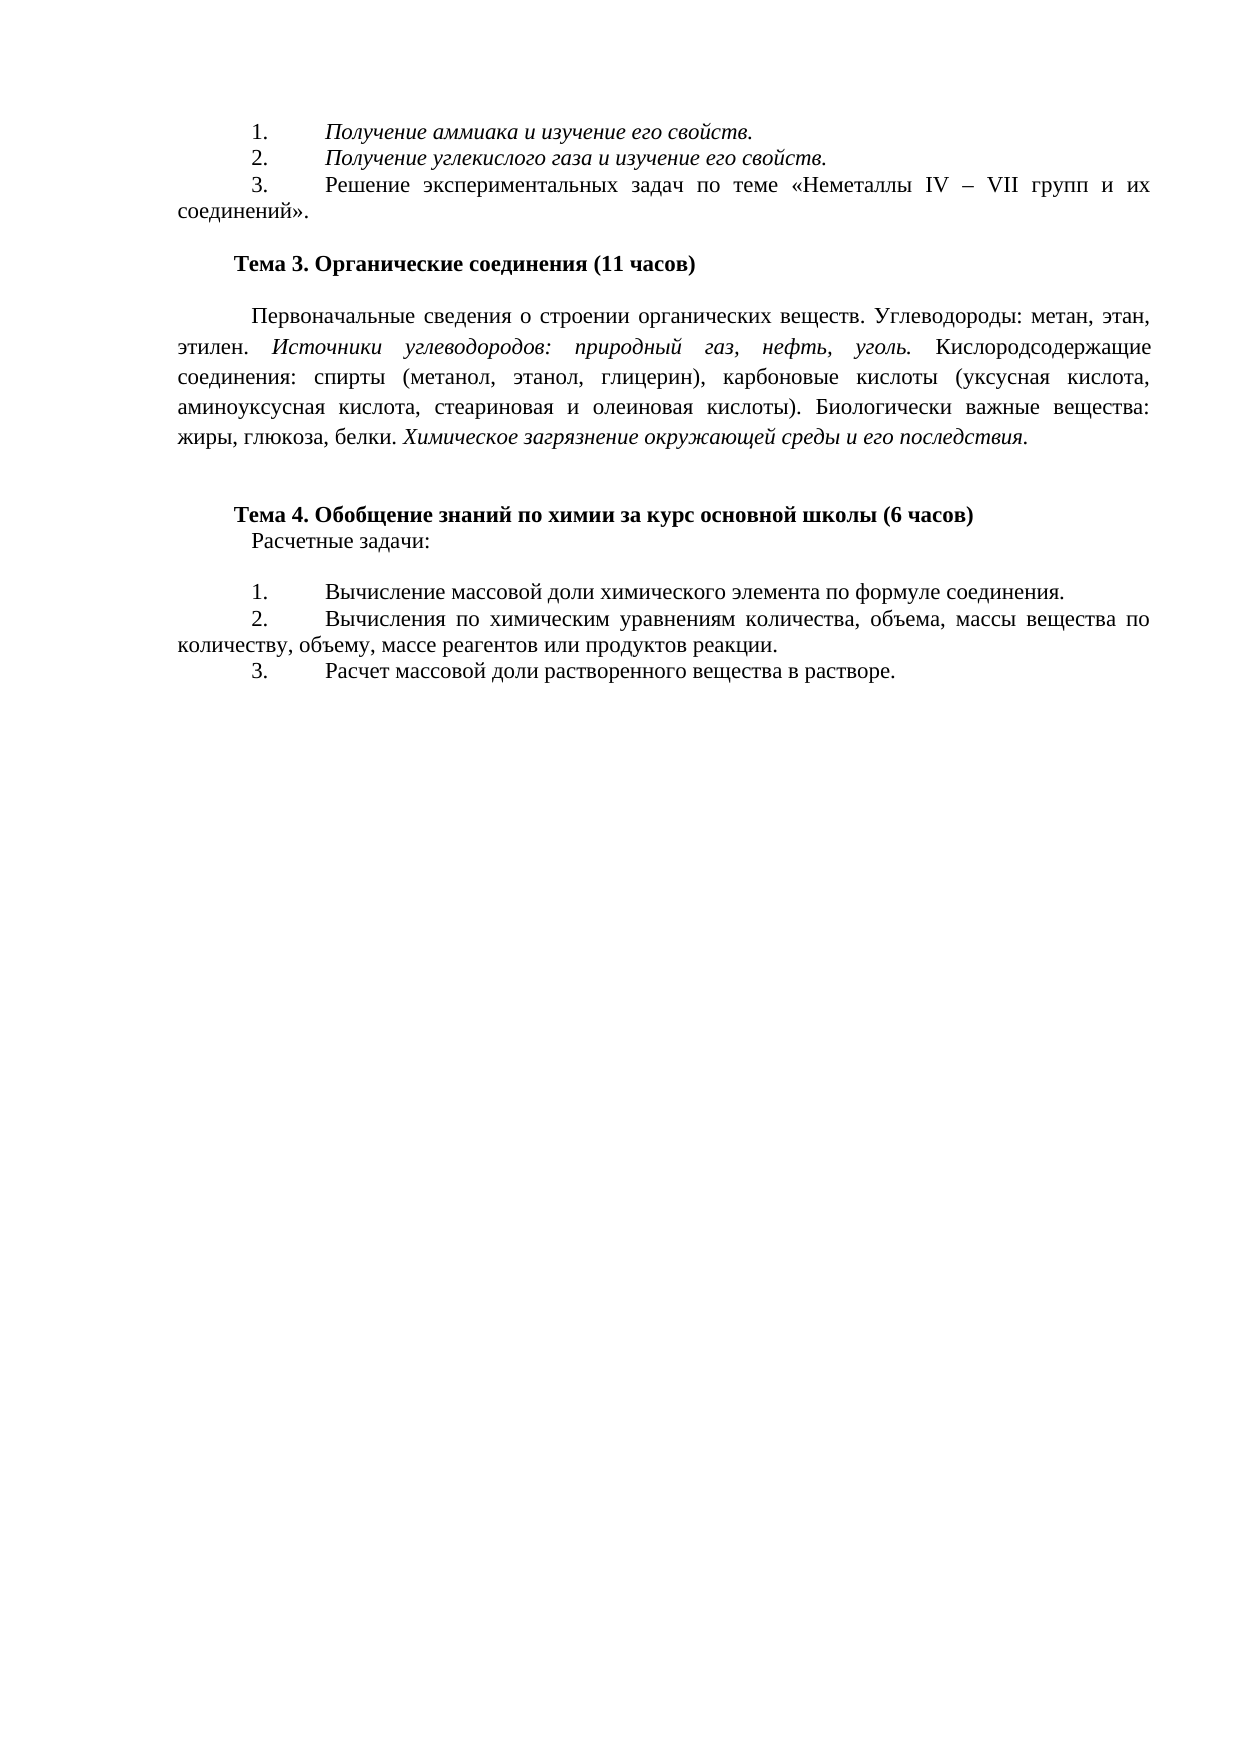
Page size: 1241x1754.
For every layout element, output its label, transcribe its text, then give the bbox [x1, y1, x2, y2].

list Расчет массовой доли растворенного вещества в растворе. [177, 657, 1152, 684]
text Расчетные задачи: [177, 527, 1152, 553]
text Первоначальные сведения о строении органических веществ. Углеводороды: метан, этан, этилен. Источники углеводородов: природный газ, нефть, уголь. Кислородсодержащие соединения: спирты (метанол, этанол, глицерин), карбоновые кислоты (уксусная кислота, аминоуксусная кислота, стеариновая и олеиновая кислоты). Биологически важные вещества: жиры, глюкоза, белки. Химическое загрязнение окружающей среды и его последствия. [177, 303, 1152, 450]
text Тема 3. Органические соединения (11 часов) [177, 250, 1152, 276]
text Тема 4. Обобщение знаний по химии за курс основной школы (6 часов) [177, 501, 1152, 527]
list Вычисления по химическим уравнениям количества, объема, массы вещества по количеству, объему, массе реагентов или продуктов реакции. [177, 604, 1152, 657]
list Получение углекислого газа и изучение его свойств. [177, 144, 1152, 171]
list Вычисление массовой доли химического элемента по формуле соединения. [177, 578, 1152, 604]
list Получение аммиака и изучение его свойств. [177, 118, 1152, 144]
list Решение экспериментальных задач по теме «Неметаллы IV – VII групп и их соединений». [177, 171, 1152, 223]
